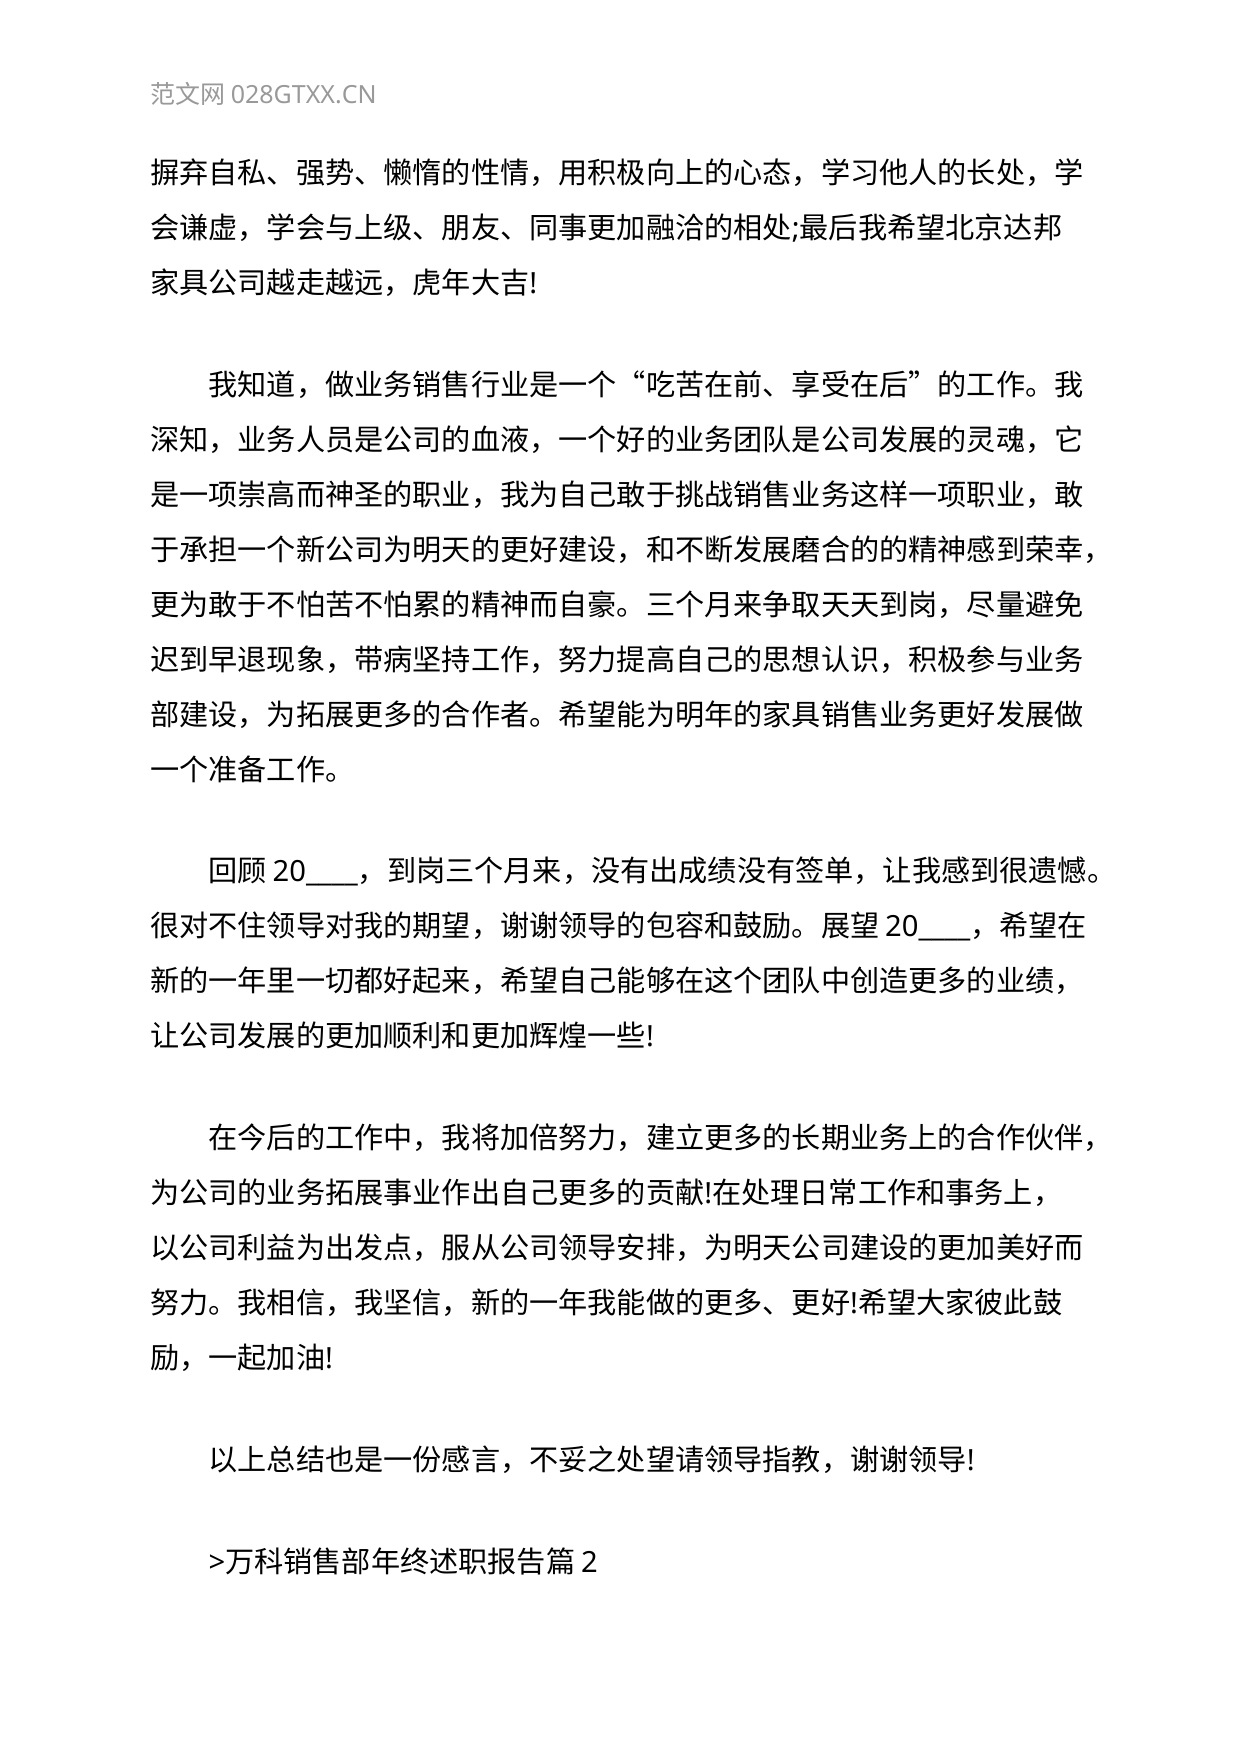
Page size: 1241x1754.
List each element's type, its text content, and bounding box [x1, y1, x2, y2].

text 回顾20____，到岗三个月来，没有出成绩没有签单，让我感到很遗憾。很对不住领导对我的期望，谢谢领导的包容和鼓励。展望20____，希望在新的一年里一切都好起来，希望自己能够在这个团队中创造更多的业绩，让公司发展的更加顺利和更加辉煌一些! [150, 848, 1090, 1055]
text 我知道，做业务销售行业是一个“吃苦在前、享受在后”的工作。我深知，业务人员是公司的血液，一个好的业务团队是公司发展的灵魂，它是一项崇高而神圣的职业，我为自己敢于挑战销售业务这样一项职业，敢于承担一个新公司为明天的更好建设，和不断发展磨合的的精神感到荣幸，更为敢于不怕苦不怕累的精神而自豪。三个月来争取天天到岗，尽量避免迟到早退现象，带病坚持工作，努力提高自己的思想认识，积极参与业务部建设，为拓展更多的合作者。希望能为明年的家具销售业务更好发展做一个准备工作。 [150, 362, 1090, 788]
text 在今后的工作中，我将加倍努力，建立更多的长期业务上的合作伙伴，为公司的业务拓展事业作出自己更多的贡献!在处理日常工作和事务上，以公司利益为出发点，服从公司领导安排，为明天公司建设的更加美好而努力。我相信，我坚信，新的一年我能做的更多、更好!希望大家彼此鼓励，一起加油! [150, 1115, 1090, 1377]
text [150, 150, 1090, 302]
text >万科销售部年终述职报告篇2 [150, 1538, 1090, 1581]
text 以上总结也是一份感言，不妥之处望请领导指教，谢谢领导! [150, 1437, 1090, 1479]
